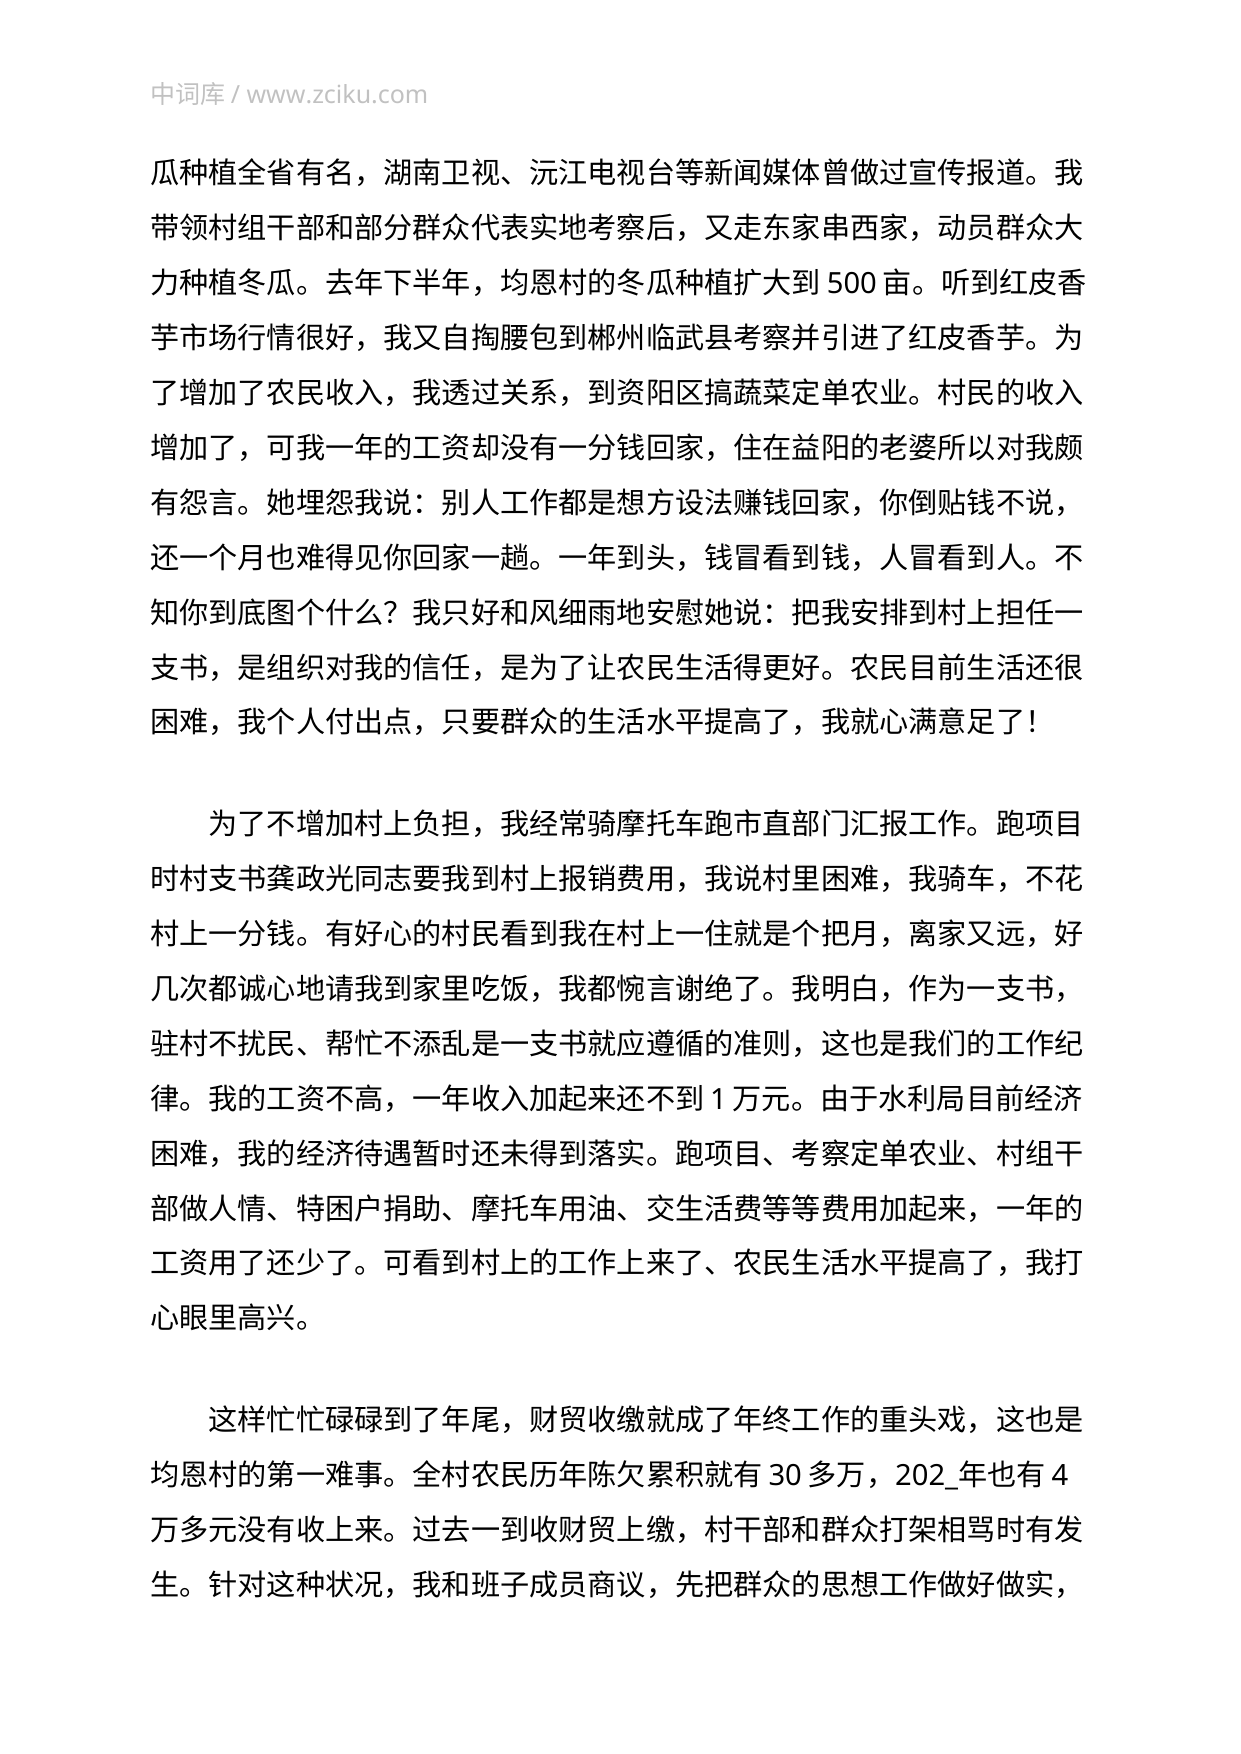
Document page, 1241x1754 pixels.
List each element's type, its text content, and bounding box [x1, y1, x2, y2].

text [150, 150, 1090, 741]
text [150, 1397, 1090, 1604]
text 为了不增加村上负担，我经常骑摩托车跑市直部门汇报工作。跑项目时村支书龚政光同志要我到村上报销费用，我说村里困难，我骑车，不花村上一分钱。有好心的村民看到我在村上一住就是个把月，离家又远，好几次都诚心地请我到家里吃饭，我都惋言谢绝了。我明白，作为一支书，驻村不扰民、帮忙不添乱是一支书就应遵循的准则，这也是我们的工作纪律。我的工资不高，一年收入加起来还不到1万元。由于水利局目前经济困难，我的经济待遇暂时还未得到落实。跑项目、考察定单农业、村组干部做人情、特困户捐助、摩托车用油、交生活费等等费用加起来，一年的工资用了还少了。可看到村上的工作上来了、农民生活水平提高了，我打心眼里高兴。 [150, 801, 1090, 1337]
